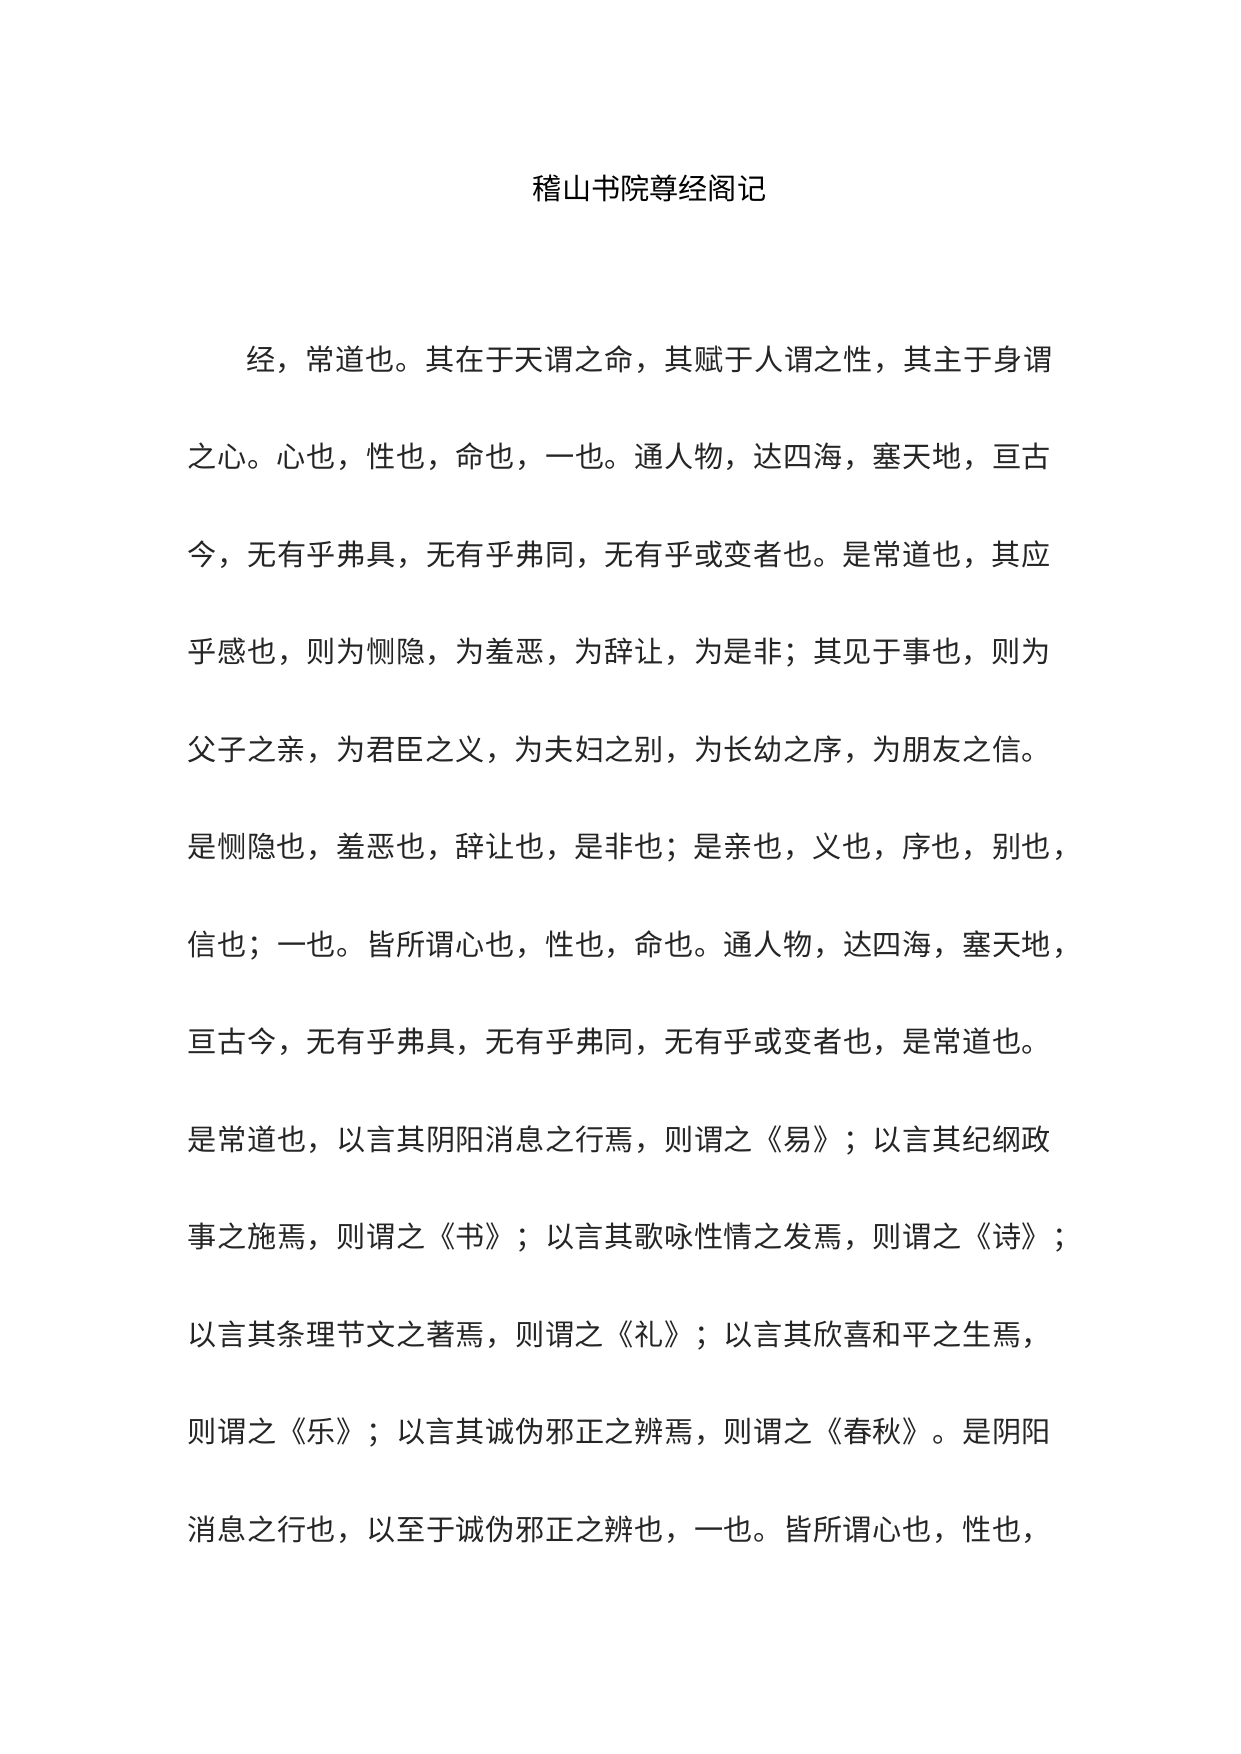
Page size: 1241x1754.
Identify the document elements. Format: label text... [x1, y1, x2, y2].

text 稽山书院尊经阁记 [187, 154, 1053, 219]
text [187, 325, 1053, 1560]
